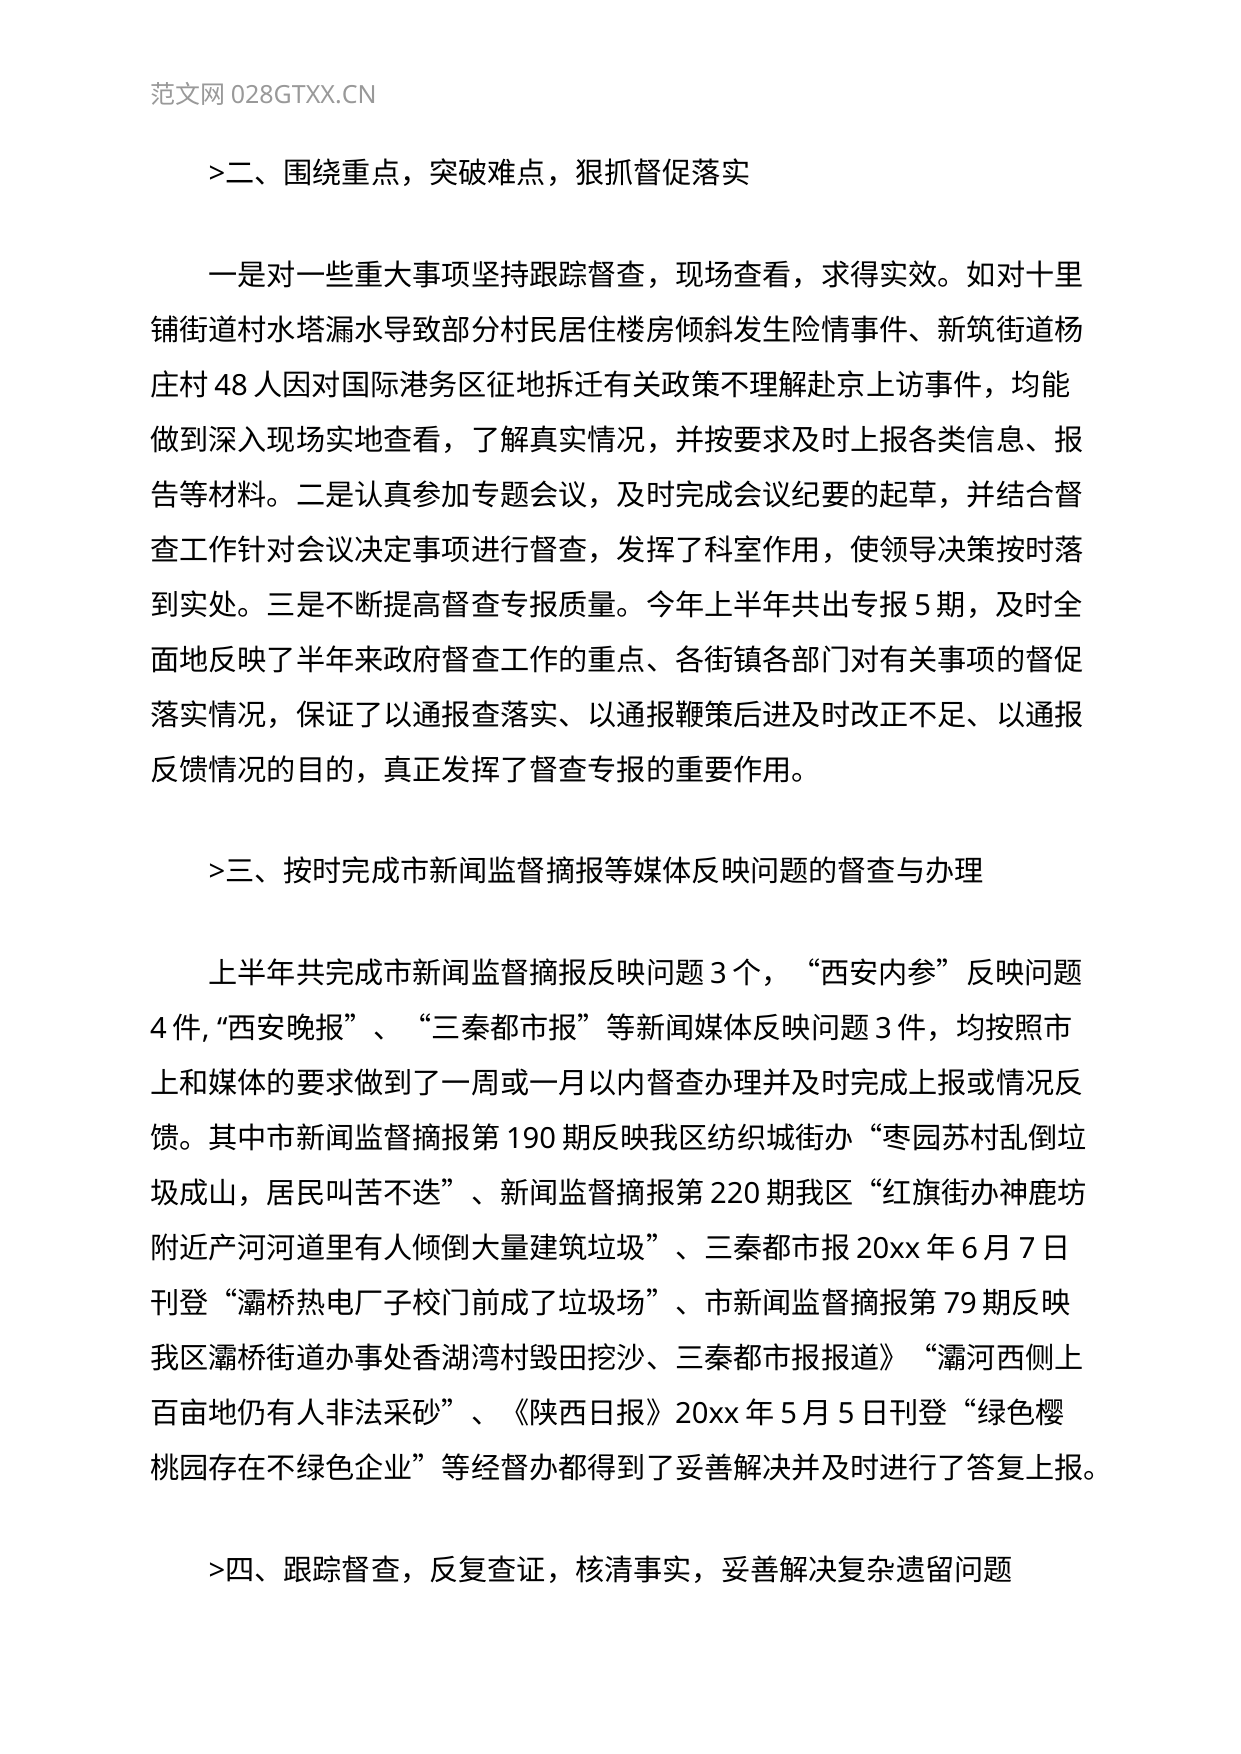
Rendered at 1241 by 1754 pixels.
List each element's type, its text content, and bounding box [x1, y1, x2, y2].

text 一是对一些重大事项坚持跟踪督查，现场查看，求得实效。如对十里铺街道村水塔漏水导致部分村民居住楼房倾斜发生险情事件、新筑街道杨庄村48人因对国际港务区征地拆迁有关政策不理解赴京上访事件，均能做到深入现场实地查看，了解真实情况，并按要求及时上报各类信息、报告等材料。二是认真参加专题会议，及时完成会议纪要的起草，并结合督查工作针对会议决定事项进行督查，发挥了科室作用，使领导决策按时落到实处。三是不断提高督查专报质量。今年上半年共出专报5期，及时全面地反映了半年来政府督查工作的重点、各街镇各部门对有关事项的督促落实情况，保证了以通报查落实、以通报鞭策后进及时改正不足、以通报反馈情况的目的，真正发挥了督查专报的重要作用。 [150, 252, 1090, 788]
text 上半年共完成市新闻监督摘报反映问题3个，“西安内参”反映问题4件, “西安晚报”、“三秦都市报”等新闻媒体反映问题3件，均按照市上和媒体的要求做到了一周或一月以内督查办理并及时完成上报或情况反馈。其中市新闻监督摘报第190期反映我区纺织城街办“枣园苏村乱倒垃圾成山，居民叫苦不迭”、新闻监督摘报第220期我区“红旗街办神鹿坊附近产河河道里有人倾倒大量建筑垃圾”、三秦都市报20xx年6月7日刊登“灞桥热电厂子校门前成了垃圾场”、市新闻监督摘报第79期反映我区灞桥街道办事处香湖湾村毁田挖沙、三秦都市报报道》“灞河西侧上百亩地仍有人非法采砂”、《陕西日报》20xx年5月5日刊登“绿色樱桃园存在不绿色企业”等经督办都得到了妥善解决并及时进行了答复上报。 [150, 950, 1090, 1487]
text >二、围绕重点，突破难点，狠抓督促落实 [150, 150, 1090, 192]
text >三、按时完成市新闻监督摘报等媒体反映问题的督查与办理 [150, 848, 1090, 890]
text >四、跟踪督查，反复查证，核清事实，妥善解决复杂遗留问题 [150, 1547, 1090, 1589]
